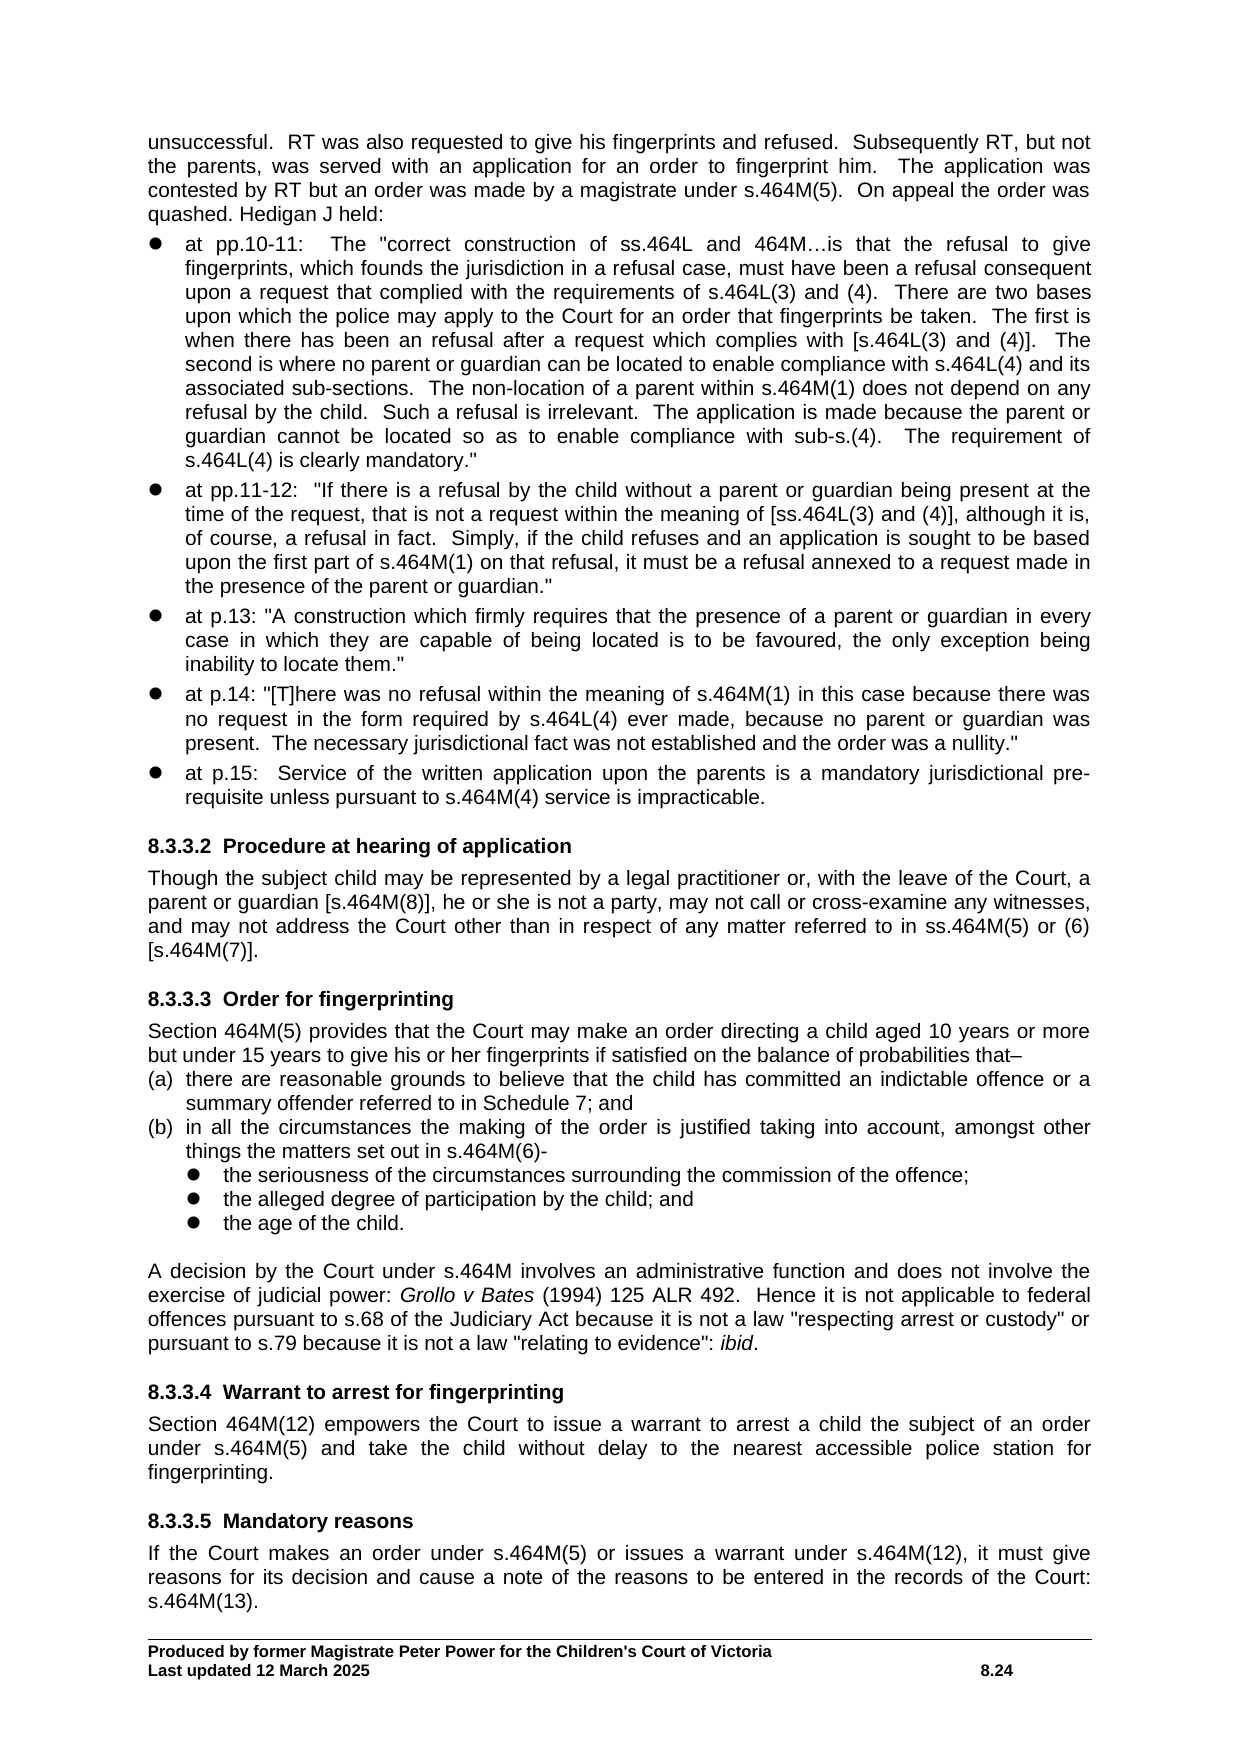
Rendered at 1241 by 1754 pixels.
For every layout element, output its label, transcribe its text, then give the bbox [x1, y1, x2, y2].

subtitle 8.3.3.2 Procedure at hearing of application [148, 832, 1092, 857]
text If the Court makes an order under s.464M(5) or issues a warrant under s.464M(12), it must give reasons for its decision and cause a note of the reasons to be entered in the records of the Court: s.464M(13). [148, 1541, 1092, 1613]
list at pp.10-11: The "correct construction of ss.464L and 464M…is that the refusal to give fingerprints, which founds the jurisdiction in a refusal case, must have been a refusal consequent upon a request that complied with the requirements of s.464L(3) and (4). There are two bases upon which the police may apply to the Court for an order that fingerprints be taken. The first is when there has been an refusal after a request which complies with [s.464L(3) and (4)]. The second is where no parent or guardian can be located to enable compliance with s.464L(4) and its associated sub-sections. The non-location of a parent within s.464M(1) does not depend on any refusal by the child. Such a refusal is irrelevant. The application is made because the parent or guardian cannot be located so as to enable compliance with sub-s.(4). The requirement of s.464L(4) is clearly mandatory." [148, 232, 1092, 472]
subtitle 8.3.3.4 Warrant to arrest for fingerprinting [148, 1379, 1092, 1404]
text (b) in all the circumstances the making of the order is justified taking into account, amongst other things the matters set out in s.464M(6)- [148, 1115, 1092, 1163]
list the age of the child. [186, 1211, 1092, 1235]
list at pp.11-12: "If there is a refusal by the child without a parent or guardian being present at the time of the request, that is not a request within the meaning of [ss.464L(3) and (4)], although it is, of course, a refusal in fact. Simply, if the child refuses and an application is sought to be based upon the first part of s.464M(1) on that refusal, it must be a refusal annexed to a request made in the presence of the parent or guardian." [148, 478, 1092, 598]
list at p.13: "A construction which firmly requires that the presence of a parent or guardian in every case in which they are capable of being located is to be favoured, the only exception being inability to locate them." [148, 604, 1092, 676]
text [148, 130, 1092, 226]
text A decision by the Court under s.464M involves an administrative function and does not involve the exercise of judicial power: Grollo v Bates (1994) 125 ALR 492. Hence it is not applicable to federal offences pursuant to s.68 of the Judiciary Act because it is not a law "respecting arrest or custody" or pursuant to s.79 because it is not a law "relating to evidence": ibid. [148, 1259, 1092, 1355]
text (a) there are reasonable grounds to believe that the child has committed an indictable offence or a summary offender referred to in Schedule 7; and [148, 1067, 1092, 1115]
text Section 464M(12) empowers the Court to issue a warrant to arrest a child the subject of an order under s.464M(5) and take the child without delay to the nearest accessible police station for fingerprinting. [148, 1412, 1092, 1484]
list the seriousness of the circumstances surrounding the commission of the offence; [186, 1163, 1092, 1187]
list at p.14: "[T]here was no refusal within the meaning of s.464M(1) in this case because there was no request in the form required by s.464L(4) ever made, because no parent or guardian was present. The necessary jurisdictional fact was not established and the order was a nullity." [148, 682, 1092, 754]
list at p.15: Service of the written application upon the parents is a mandatory jurisdictional pre-requisite unless pursuant to s.464M(4) service is impracticable. [148, 761, 1092, 808]
subtitle 8.3.3.5 Mandatory reasons [148, 1508, 1092, 1533]
text Section 464M(5) provides that the Court may make an order directing a child aged 10 years or more but under 15 years to give his or her fingerprints if satisfied on the balance of probabilities that– [148, 1019, 1092, 1067]
subtitle 8.3.3.3 Order for fingerprinting [148, 986, 1092, 1011]
text Though the subject child may be represented by a legal practitioner or, with the leave of the Court, a parent or guardian [s.464M(8)], he or she is not a party, may not call or cross-examine any witnesses, and may not address the Court other than in respect of any matter referred to in ss.464M(5) or (6) [s.464M(7)]. [148, 866, 1092, 962]
list the alleged degree of participation by the child; and [186, 1187, 1092, 1211]
